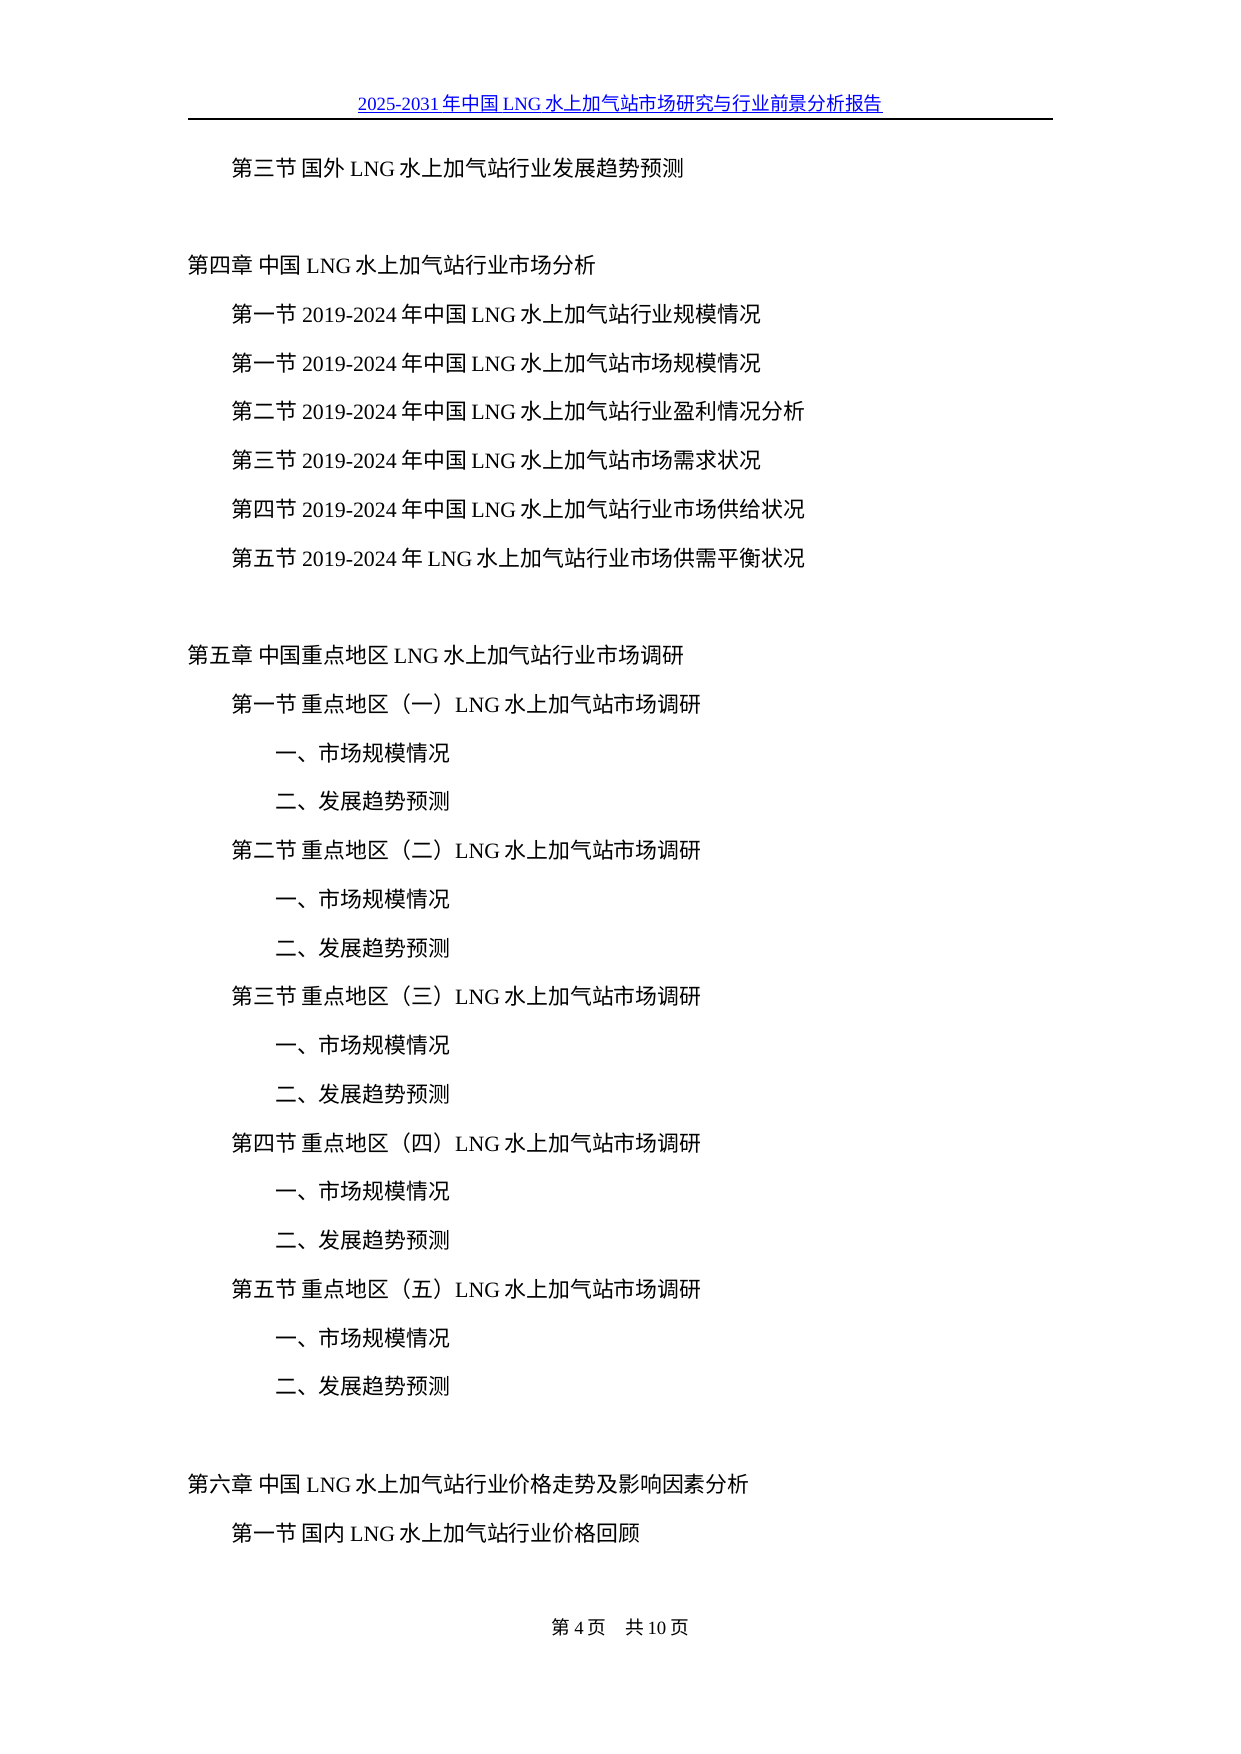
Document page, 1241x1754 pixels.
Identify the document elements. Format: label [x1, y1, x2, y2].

text [187, 150, 1053, 1548]
